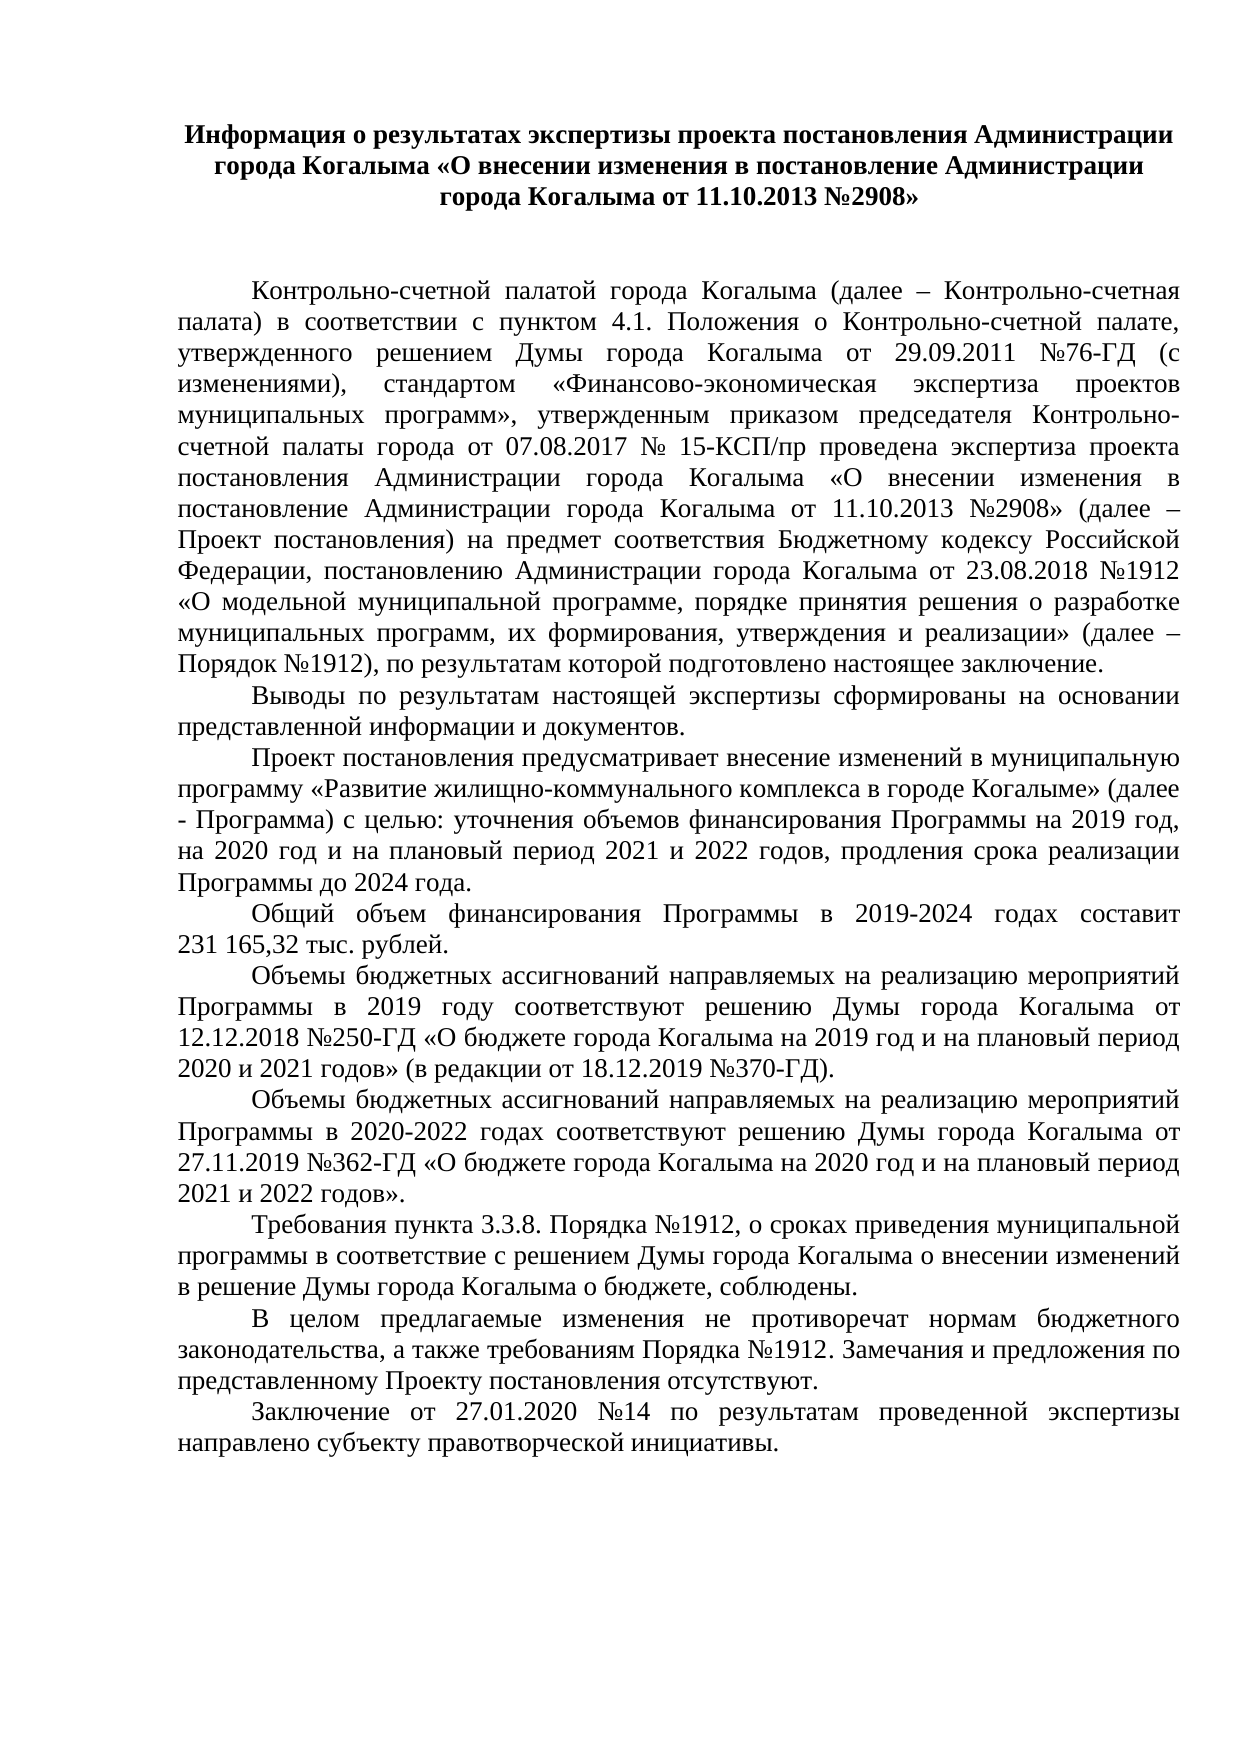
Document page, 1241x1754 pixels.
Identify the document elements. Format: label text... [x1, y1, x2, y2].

text Выводы по результатам настоящей экспертизы сформированы на основании представленной информации и документов. [177, 679, 1181, 741]
text Проект постановления предусматривает внесение изменений в муниципальную программу «Развитие жилищно-коммунального комплекса в городе Когалыме» (далее - Программа) с целью: уточнения объемов финансирования Программы на 2019 год, на 2020 год и на плановый период 2021 и 2022 годов, продления срока реализации Программы до 2024 года. [177, 741, 1181, 897]
text Контрольно-счетной палатой города Когалыма (далее – Контрольно-счетная палата) в соответствии с пунктом 4.1. Положения о Контрольно-счетной палате, утвержденного решением Думы города Когалыма от 29.09.2011 №76-ГД (с изменениями), стандартом «Финансово-экономическая экспертиза проектов муниципальных программ», утвержденным приказом председателя Контрольно-счетной палаты города от 07.08.2017 № 15-КСП/пр проведена экспертиза проекта постановления Администрации города Когалыма «О внесении изменения в постановление Администрации города Когалыма от 11.10.2013 №2908» (далее – Проект постановления) на предмет соответствия Бюджетному кодексу Российской Федерации, постановлению Администрации города Когалыма от 23.08.2018 №1912 «О модельной муниципальной программе, порядке принятия решения о разработке муниципальных программ, их формирования, утверждения и реализации» (далее – Порядок №1912), по результатам которой подготовлено настоящее заключение. [177, 274, 1181, 679]
text Общий объем финансирования Программы в 2019-2024 годах составит 231 165,32 тыс. рублей. [177, 897, 1181, 959]
text Требования пункта 3.3.8. Порядка №1912, о сроках приведения муниципальной программы в соответствие с решением Думы города Когалыма о внесении изменений в решение Думы города Когалыма о бюджете, соблюдены. [177, 1208, 1181, 1302]
text Объемы бюджетных ассигнований направляемых на реализацию мероприятий Программы в 2020-2022 годах соответствуют решению Думы города Когалыма от 27.11.2019 №362-ГД «О бюджете города Когалыма на 2020 год и на плановый период 2021 и 2022 годов». [177, 1084, 1181, 1208]
text В целом предлагаемые изменения не противоречат нормам бюджетного законодательства, а также требованиям Порядка №1912. Замечания и предложения по представленному Проекту постановления отсутствуют. [177, 1302, 1181, 1395]
text Заключение от 27.01.2020 №14 по результатам проведенной экспертизы направлено субъекту правотворческой инициативы. [177, 1395, 1181, 1457]
text Информация о результатах экспертизы проекта постановления Администрации города Когалыма «О внесении изменения в постановление Администрации города Когалыма от 11.10.2013 №2908» [177, 118, 1181, 212]
text Объемы бюджетных ассигнований направляемых на реализацию мероприятий Программы в 2019 году соответствуют решению Думы города Когалыма от 12.12.2018 №250-ГД «О бюджете города Когалыма на 2019 год и на плановый период 2020 и 2021 годов» (в редакции от 18.12.2019 №370-ГД). [177, 959, 1181, 1084]
